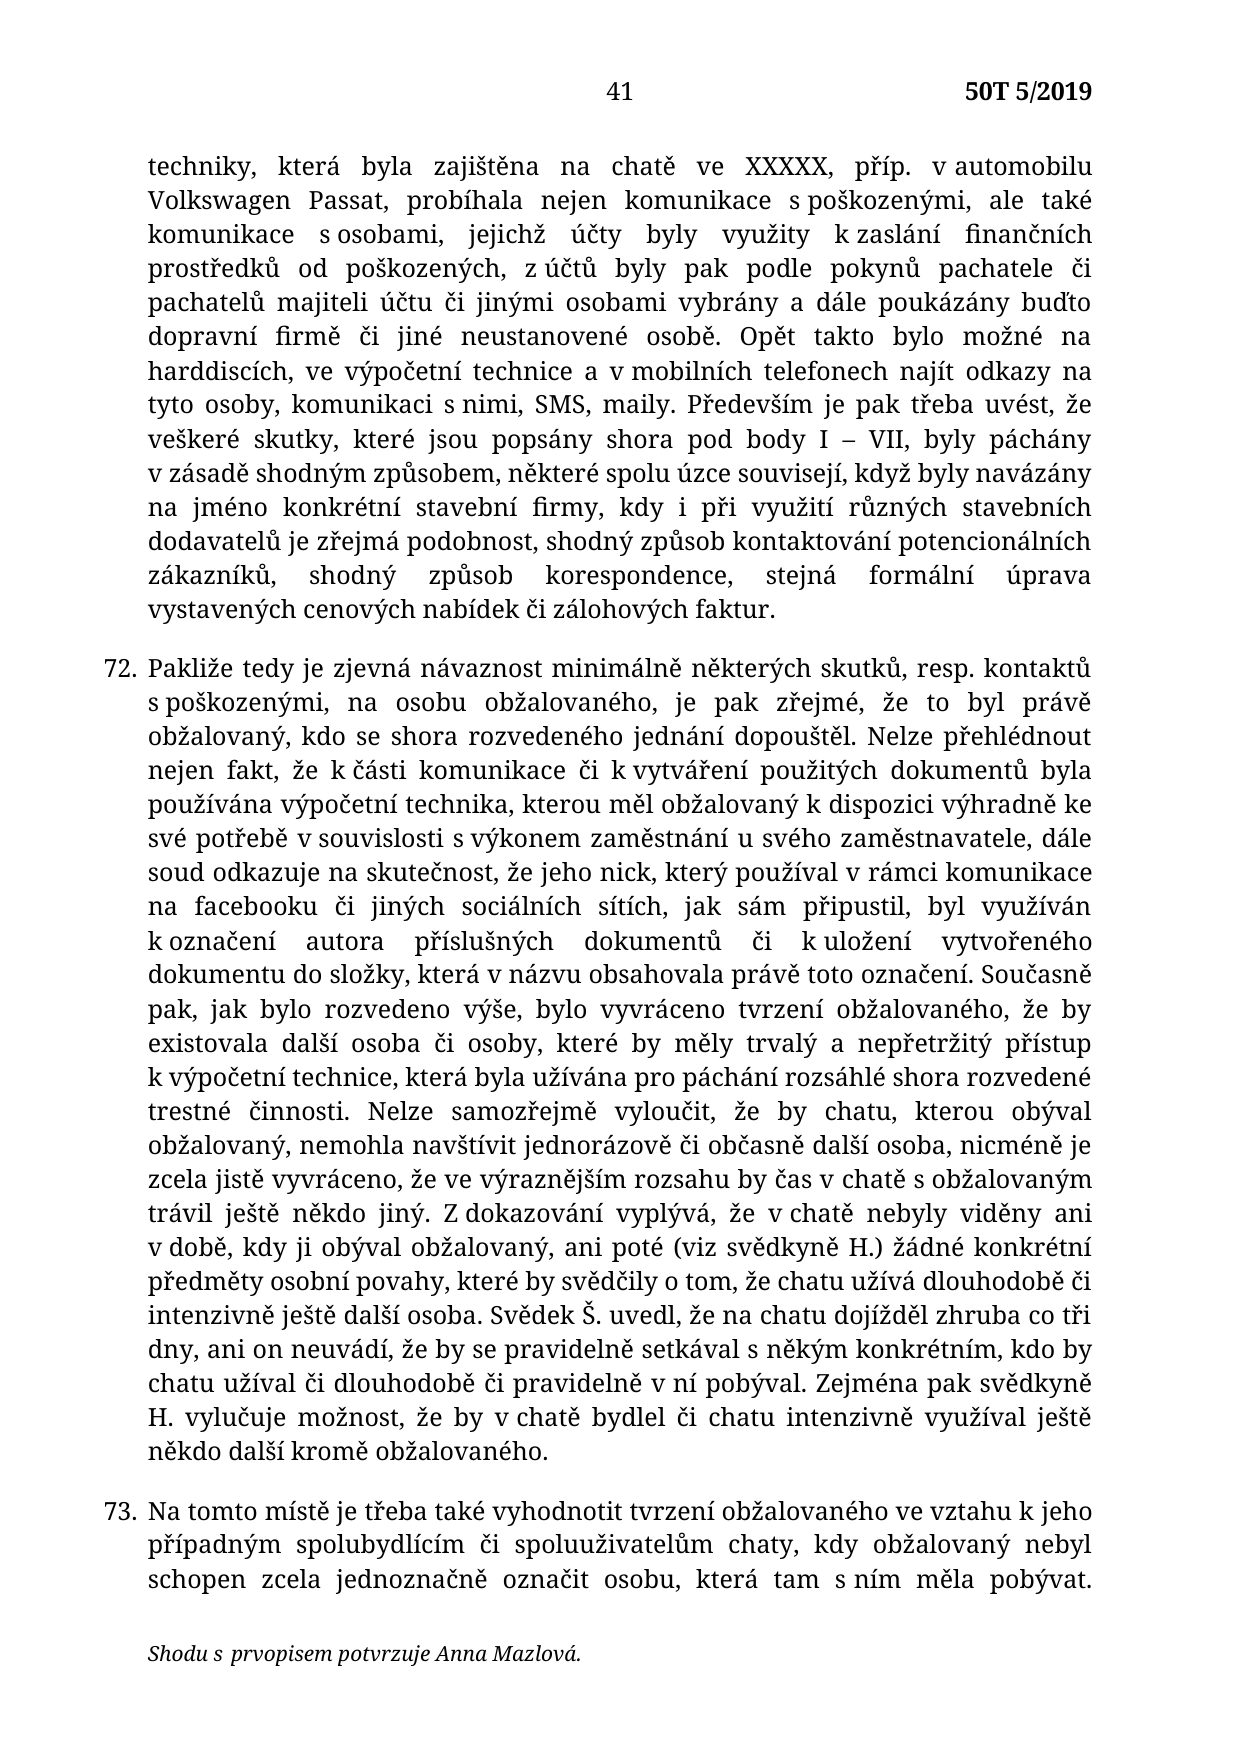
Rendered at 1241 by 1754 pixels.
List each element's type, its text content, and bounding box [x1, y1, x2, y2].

list Pakliže tedy je zjevná návaznost minimálně některých skutků, resp. kontaktů s poškozenými, na osobu obžalovaného, je pak zřejmé, že to byl právě obžalovaný, kdo se shora rozvedeného jednání dopouštěl. Nelze přehlédnout nejen fakt, že k části komunikace či k vytváření použitých dokumentů byla používána výpočetní technika, kterou měl obžalovaný k dispozici výhradně ke své potřebě v souvislosti s výkonem zaměstnání u svého zaměstnavatele, dále soud odkazuje na skutečnost, že jeho nick, který používal v rámci komunikace na facebooku či jiných sociálních sítích, jak sám připustil, byl využíván k označení autora příslušných dokumentů či k uložení vytvořeného dokumentu do složky, která v názvu obsahovala právě toto označení. Současně pak, jak bylo rozvedeno výše, bylo vyvráceno tvrzení obžalovaného, že by existovala další osoba či osoby, které by měly trvalý a nepřetržitý přístup k výpočetní technice, která byla užívána pro páchání rozsáhlé shora rozvedené trestné činnosti. Nelze samozřejmě vyloučit, že by chatu, kterou obýval obžalovaný, nemohla navštívit jednorázově či občasně další osoba, nicméně je zcela jistě vyvráceno, že ve výraznějším rozsahu by čas v chatě s obžalovaným trávil ještě někdo jiný. Z dokazování vyplývá, že v chatě nebyly viděny ani v době, kdy ji obýval obžalovaný, ani poté (viz svědkyně H.) žádné konkrétní předměty osobní povahy, které by svědčily o tom, že chatu užívá dlouhodobě či intenzivně ještě další osoba. Svědek Š. uvedl, že na chatu dojížděl zhruba co tři dny, ani on neuvádí, že by se pravidelně setkával s někým konkrétním, kdo by chatu užíval či dlouhodobě či pravidelně v ní pobýval. Zejména pak svědkyně H. vylučuje možnost, že by v chatě bydlel či chatu intenzivně využíval ještě někdo další kromě obžalovaného. [103, 651, 1093, 1468]
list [103, 1493, 1093, 1595]
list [103, 149, 1093, 626]
